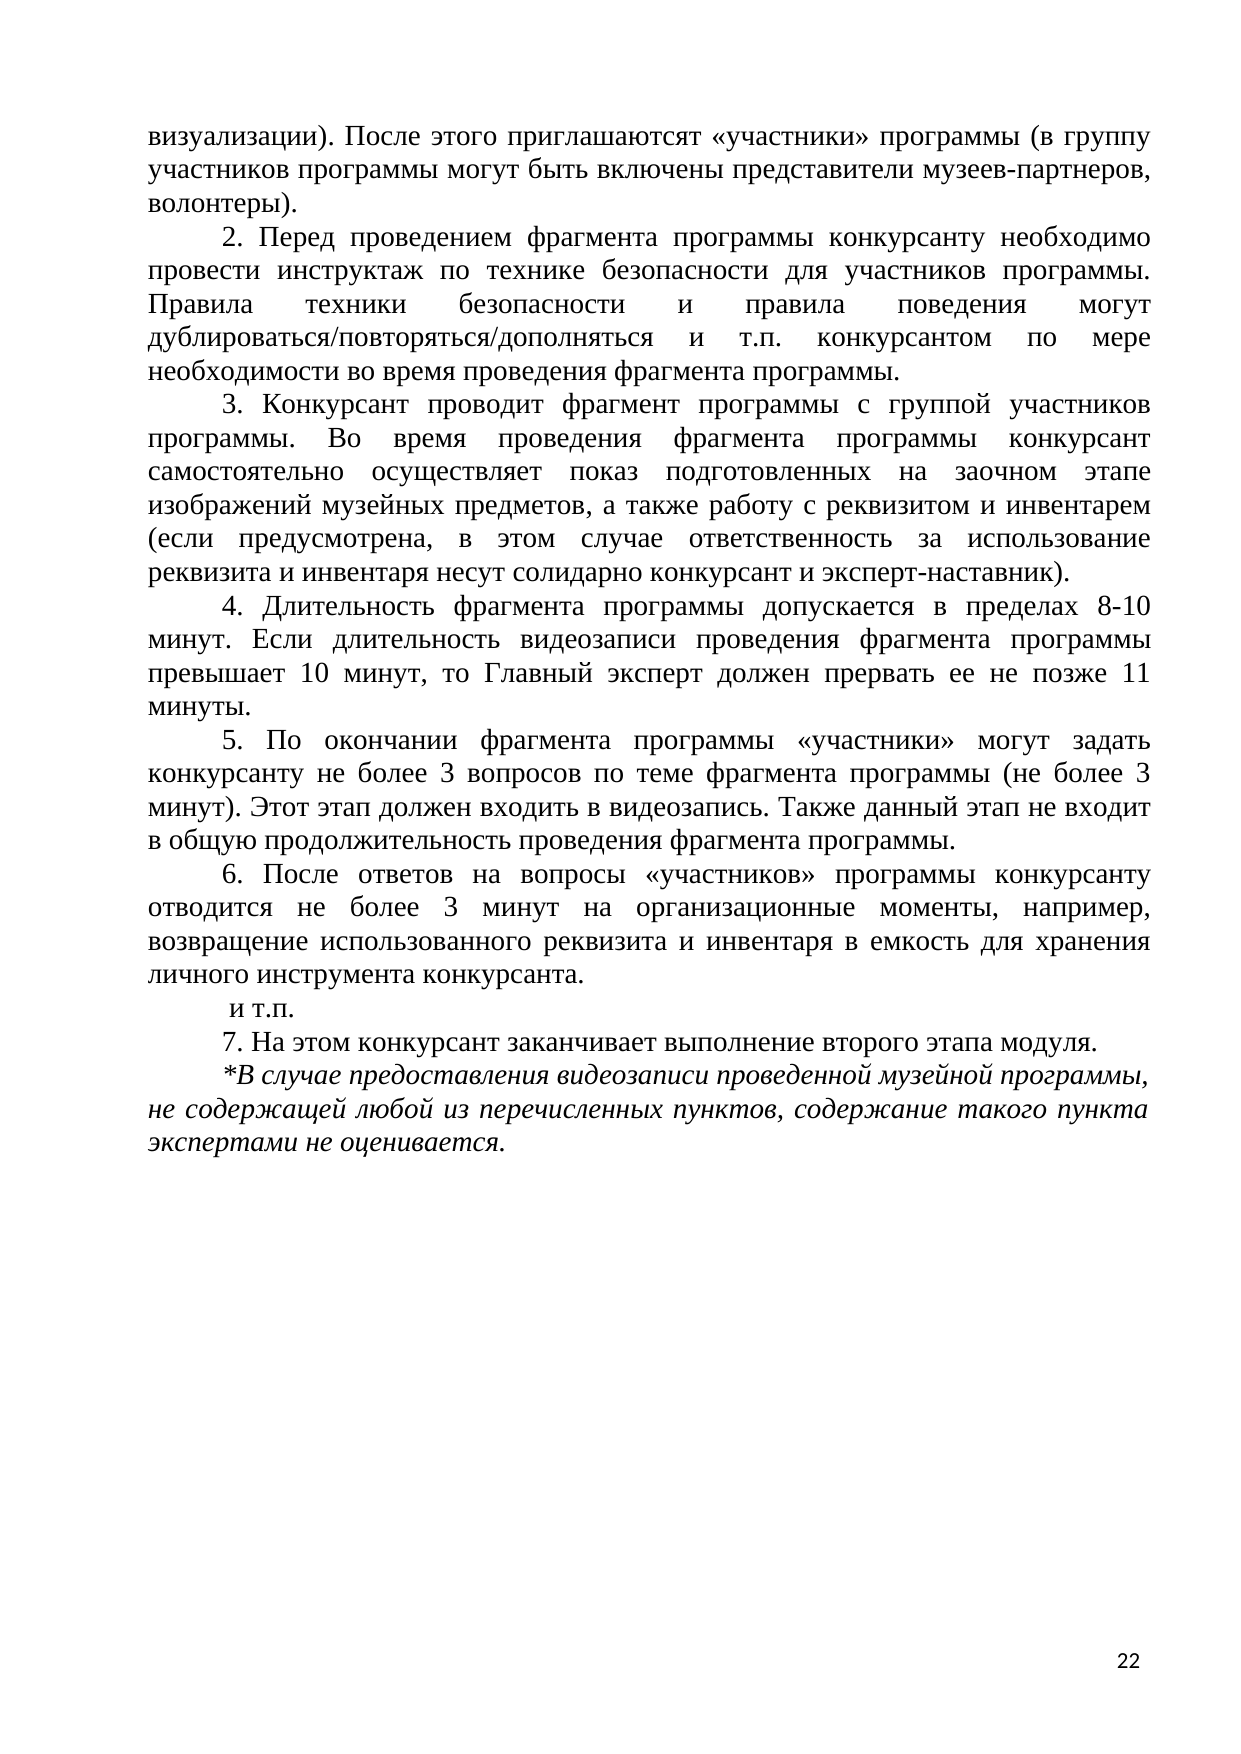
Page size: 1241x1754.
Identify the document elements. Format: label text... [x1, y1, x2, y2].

text 3. Конкурсант проводит фрагмент программы с группой участников программы. Во время проведения фрагмента программы конкурсант самостоятельно осуществляет показ подготовленных на заочном этапе изображений музейных предметов, а также работу с реквизитом и инвентарем (если предусмотрена, в этом случае ответственность за использование реквизита и инвентаря несут солидарно конкурсант и эксперт-наставник). [148, 386, 1152, 588]
text 7. На этом конкурсант заканчивает выполнение второго этапа модуля. [148, 1024, 1152, 1057]
text 2. Перед проведением фрагмента программы конкурсанту необходимо провести инструктаж по технике безопасности для участников программы. Правила техники безопасности и правила поведения могут дублироваться/повторяться/дополняться и т.п. конкурсантом по мере необходимости во время проведения фрагмента программы. [148, 219, 1152, 386]
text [148, 118, 1152, 219]
text *В случае предоставления видеозаписи проведенной музейной программы, не содержащей любой из перечисленных пунктов, содержание такого пункта экспертами не оценивается. [148, 1057, 1152, 1158]
text и т.п. [148, 990, 1152, 1024]
text 6. После ответов на вопросы «участников» программы конкурсанту отводится не более 3 минут на организационные моменты, например, возвращение использованного реквизита и инвентаря в емкость для хранения личного инструмента конкурсанта. [148, 856, 1152, 990]
text 4. Длительность фрагмента программы допускается в пределах 8-10 минут. Если длительность видеозаписи проведения фрагмента программы превышает 10 минут, то Главный эксперт должен прервать ее не позже 11 минуты. [148, 588, 1152, 722]
text 5. По окончании фрагмента программы «участники» могут задать конкурсанту не более 3 вопросов по теме фрагмента программы (не более 3 минут). Этот этап должен входить в видеозапись. Также данный этап не входит в общую продолжительность проведения фрагмента программы. [148, 722, 1152, 856]
